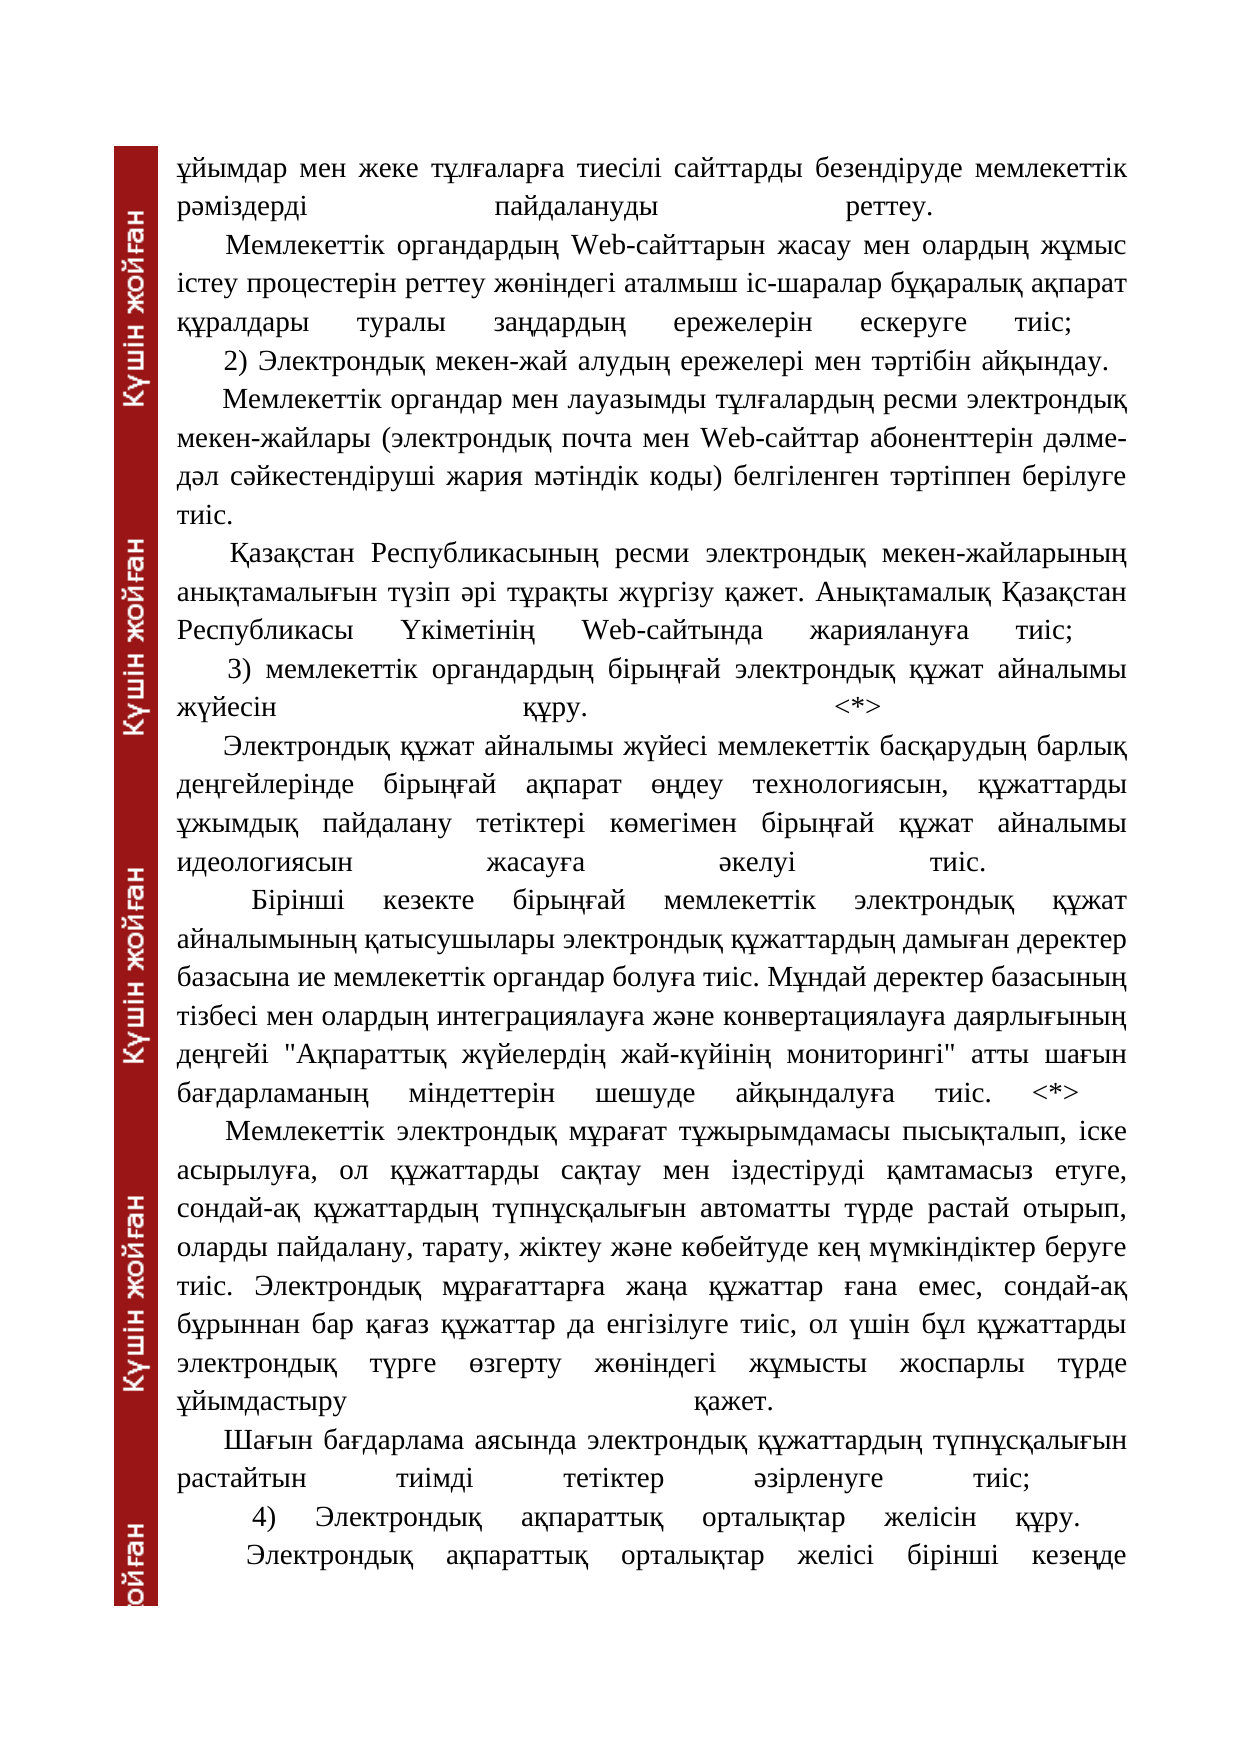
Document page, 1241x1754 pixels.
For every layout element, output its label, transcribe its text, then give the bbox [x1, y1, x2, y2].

picture [114, 146, 158, 150]
picture [114, 1571, 158, 1606]
